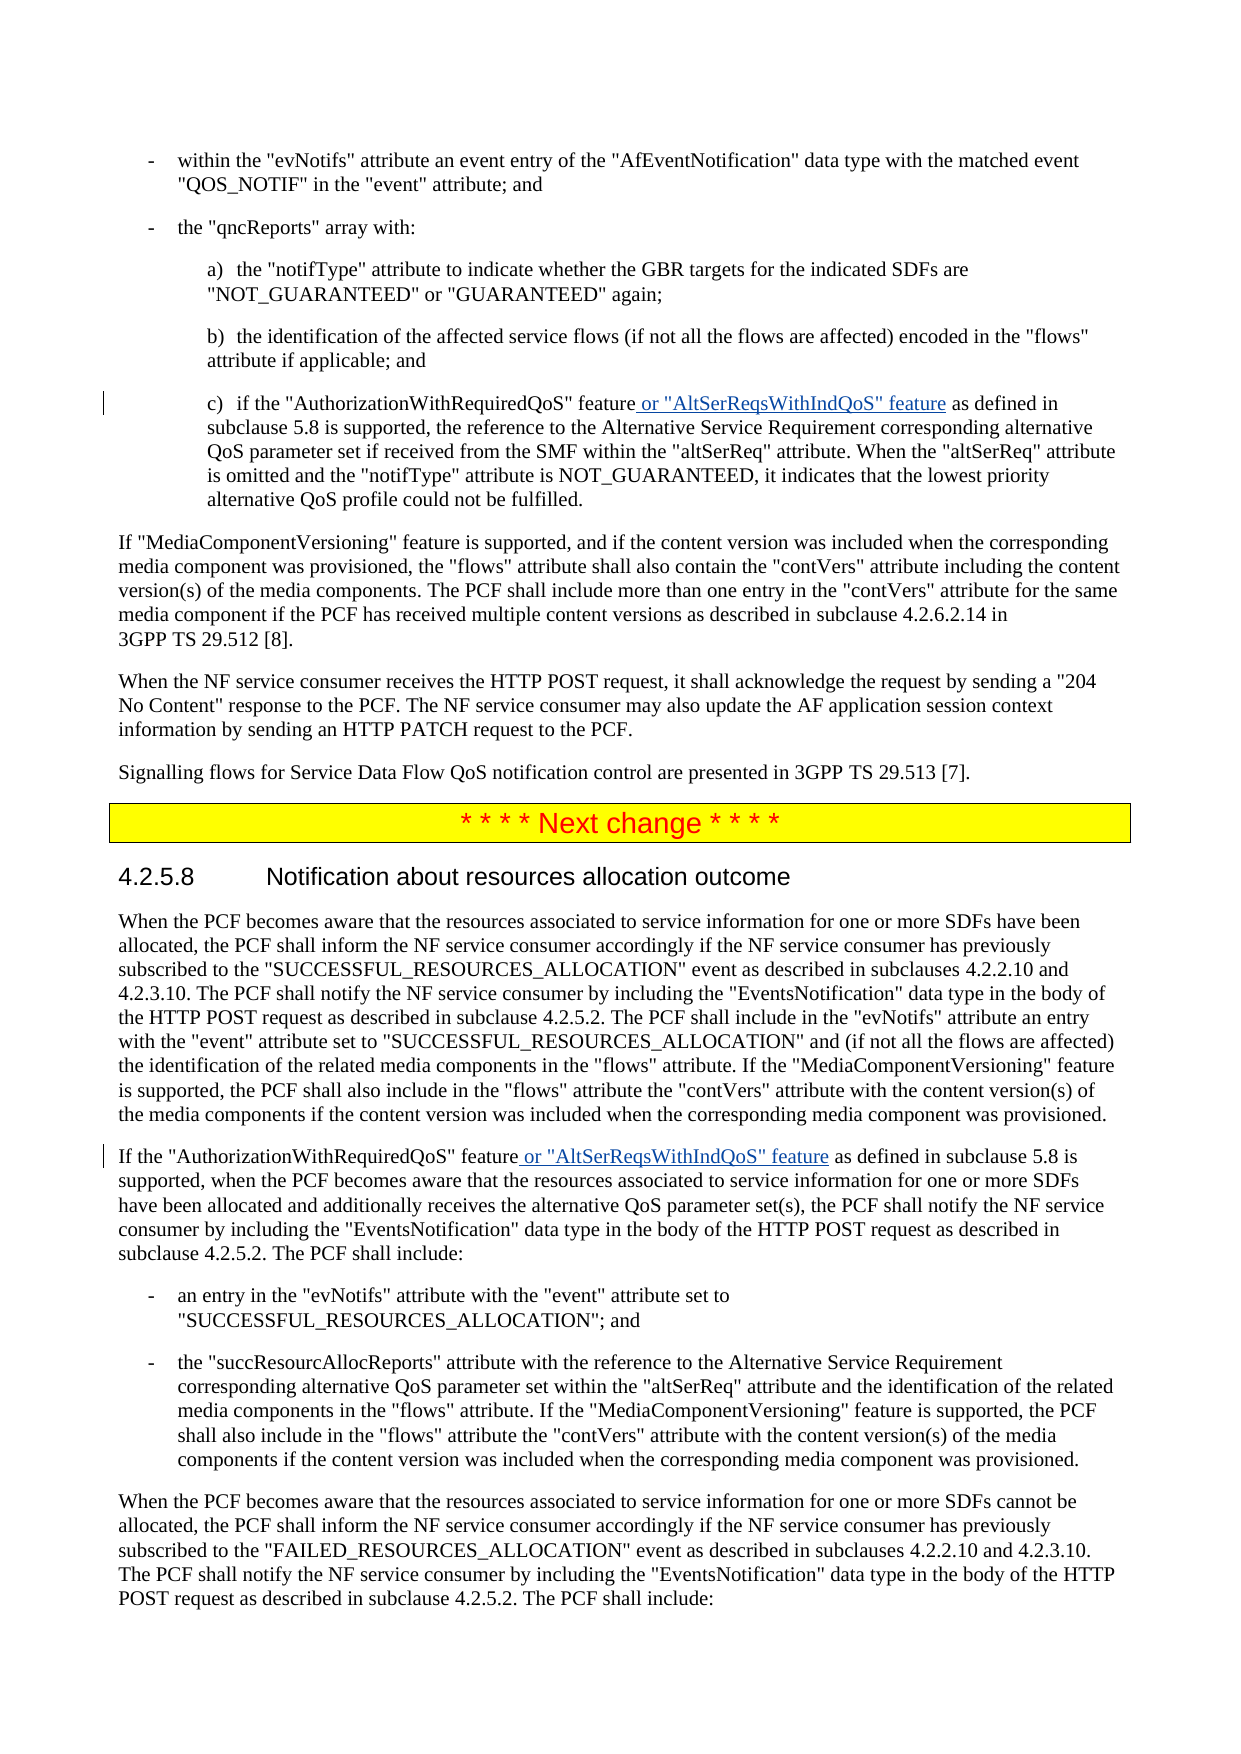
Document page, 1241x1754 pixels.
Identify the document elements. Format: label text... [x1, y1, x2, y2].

text When the PCF becomes aware that the resources associated to service information for one or more SDFs cannot be allocated, the PCF shall inform the NF service consumer accordingly if the NF service consumer has previously subscribed to the "FAILED_RESOURCES_ALLOCATION" event as described in subclauses 4.2.2.10 and 4.2.3.10. The PCF shall notify the NF service consumer by including the "EventsNotification" data type in the body of the HTTP POST request as described in subclause 4.2.5.2. The PCF shall include: [118, 1489, 1122, 1610]
text - within the "evNotifs" attribute an event entry of the "AfEventNotification" data type with the matched event "QOS_NOTIF" in the "event" attribute; and [148, 148, 1122, 196]
text If "MediaComponentVersioning" feature is supported, and if the content version was included when the corresponding media component was provisioned, the "flows" attribute shall also contain the "contVers" attribute including the content version(s) of the media components. The PCF shall include more than one entry in the "contVers" attribute for the same media component if the PCF has received multiple content versions as described in subclause 4.2.6.2.14 in 3GPP TS 29.512 [8]. [118, 530, 1122, 651]
subtitle 4.2.5.8 Notification about resources allocation outcome [118, 862, 1122, 890]
text a) the "notifType" attribute to indicate whether the GBR targets for the indicated SDFs are "NOT_GUARANTEED" or "GUARANTEED" again; [207, 257, 1122, 306]
text Signalling flows for Service Data Flow QoS notification control are presented in 3GPP TS 29.513 [7]. [118, 760, 1122, 784]
text c) if the "AuthorizationWithRequiredQoS" feature as defined in subclause 5.8 is supported, the reference to the Alternative Service Requirement corresponding alternative QoS parameter set if received from the SMF within the "altSerReq" attribute. When the "altSerReq" attribute is omitted and the "notifType" attribute is NOT_GUARANTEED, it indicates that the lowest priority alternative QoS profile could not be fulfilled. [207, 391, 1122, 511]
text - an entry in the "evNotifs" attribute with the "event" attribute set to "SUCCESSFUL_RESOURCES_ALLOCATION"; and [148, 1283, 1122, 1332]
text - the "qncReports" array with: [148, 214, 1122, 239]
text - the "succResourcAllocReports" attribute with the reference to the Alternative Service Requirement corresponding alternative QoS parameter set within the "altSerReq" attribute and the identification of the related media components in the "flows" attribute. If the "MediaComponentVersioning" feature is supported, the PCF shall also include in the "flows" attribute the "contVers" attribute with the content version(s) of the media components if the content version was included when the corresponding media component was provisioned. [148, 1350, 1122, 1471]
text * * * * Next change * * * * [110, 804, 1130, 842]
text b) the identification of the affected service flows (if not all the flows are affected) encoded in the "flows" attribute if applicable; and [207, 324, 1122, 372]
text When the PCF becomes aware that the resources associated to service information for one or more SDFs have been allocated, the PCF shall inform the NF service consumer accordingly if the NF service consumer has previously subscribed to the "SUCCESSFUL_RESOURCES_ALLOCATION" event as described in subclauses 4.2.2.10 and 4.2.3.10. The PCF shall notify the NF service consumer by including the "EventsNotification" data type in the body of the HTTP POST request as described in subclause 4.2.5.2. The PCF shall include in the "evNotifs" attribute an entry with the "event" attribute set to "SUCCESSFUL_RESOURCES_ALLOCATION" and (if not all the flows are affected) the identification of the related media components in the "flows" attribute. If the "MediaComponentVersioning" feature is supported, the PCF shall also include in the "flows" attribute the "contVers" attribute with the content version(s) of the media components if the content version was included when the corresponding media component was provisioned. [118, 909, 1122, 1126]
text If the "AuthorizationWithRequiredQoS" feature as defined in subclause 5.8 is supported, when the PCF becomes aware that the resources associated to service information for one or more SDFs have been allocated and additionally receives the alternative QoS parameter set(s), the PCF shall notify the NF service consumer by including the "EventsNotification" data type in the body of the HTTP POST request as described in subclause 4.2.5.2. The PCF shall include: [118, 1144, 1122, 1265]
text When the NF service consumer receives the HTTP POST request, it shall acknowledge the request by sending a "204 No Content" response to the PCF. The NF service consumer may also update the AF application session context information by sending an HTTP PATCH request to the PCF. [118, 669, 1122, 741]
